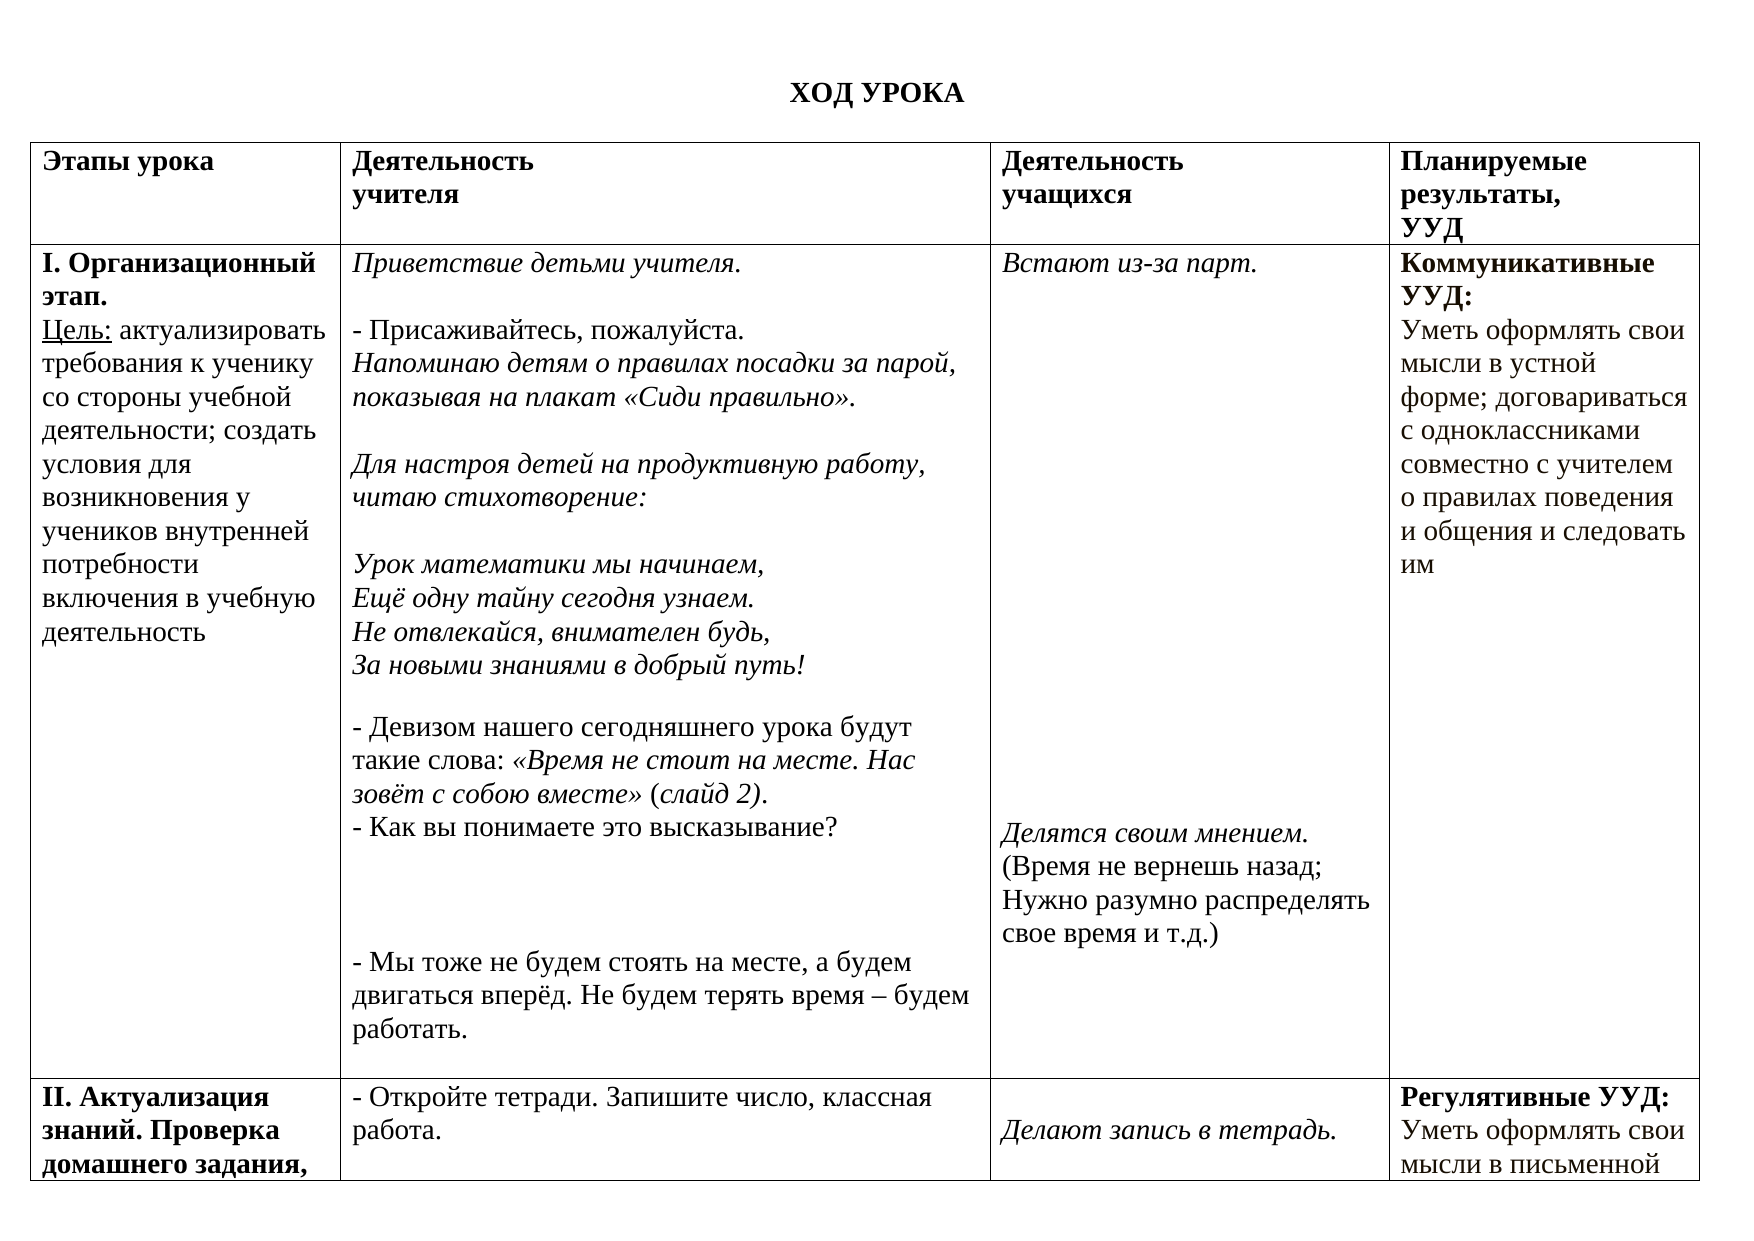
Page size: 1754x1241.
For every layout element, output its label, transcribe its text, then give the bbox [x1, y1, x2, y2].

table_header Этапы урока [31, 143, 340, 244]
table_cell Встают из-за парт. Делятся своим мнением. (Время не вернешь назад; Нужно разумно распределять свое время и т.д.) [991, 245, 1389, 1078]
table_header Деятельность учащихся [991, 143, 1389, 244]
table_cell Приветствие детьми учителя. - Присаживайтесь, пожалуйста. Напоминаю детям о правилах посадки за парой, показывая на плакат «Сиди правильно». Для настроя детей на продуктивную работу, читаю стихотворение: Урок математики мы начинаем, Ещё одну тайну сегодня узнаем. Не отвлекайся, внимателен будь, За новыми знаниями в добрый путь! - Девизом нашего сегодняшнего урока будут такие слова: «Время не стоит на месте. Нас зовёт с собою вместе» (слайд 2). - Как вы понимаете это высказывание? - Мы тоже не будем стоять на месте, а будем двигаться вперёд. Не будем терять время – будем работать. [341, 245, 990, 1078]
text ХОД УРОКА [75, 75, 1679, 108]
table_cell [341, 1079, 990, 1179]
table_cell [31, 1079, 340, 1179]
table_cell Коммуникативные УУД: Уметь оформлять свои мысли в устной форме; договариваться с одноклассниками совместно с учителем о правилах поведения и общения и следовать им [1390, 245, 1699, 1078]
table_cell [1390, 1079, 1699, 1179]
table_header Планируемые результаты, УУД [1390, 143, 1699, 244]
table_header Деятельность учителя [341, 143, 990, 244]
table_cell I. Организационный этап. Цель: актуализировать требования к ученику со стороны учебной деятельности; создать условия для возникновения у учеников внутренней потребности включения в учебную деятельность [31, 245, 340, 1078]
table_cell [991, 1079, 1389, 1179]
